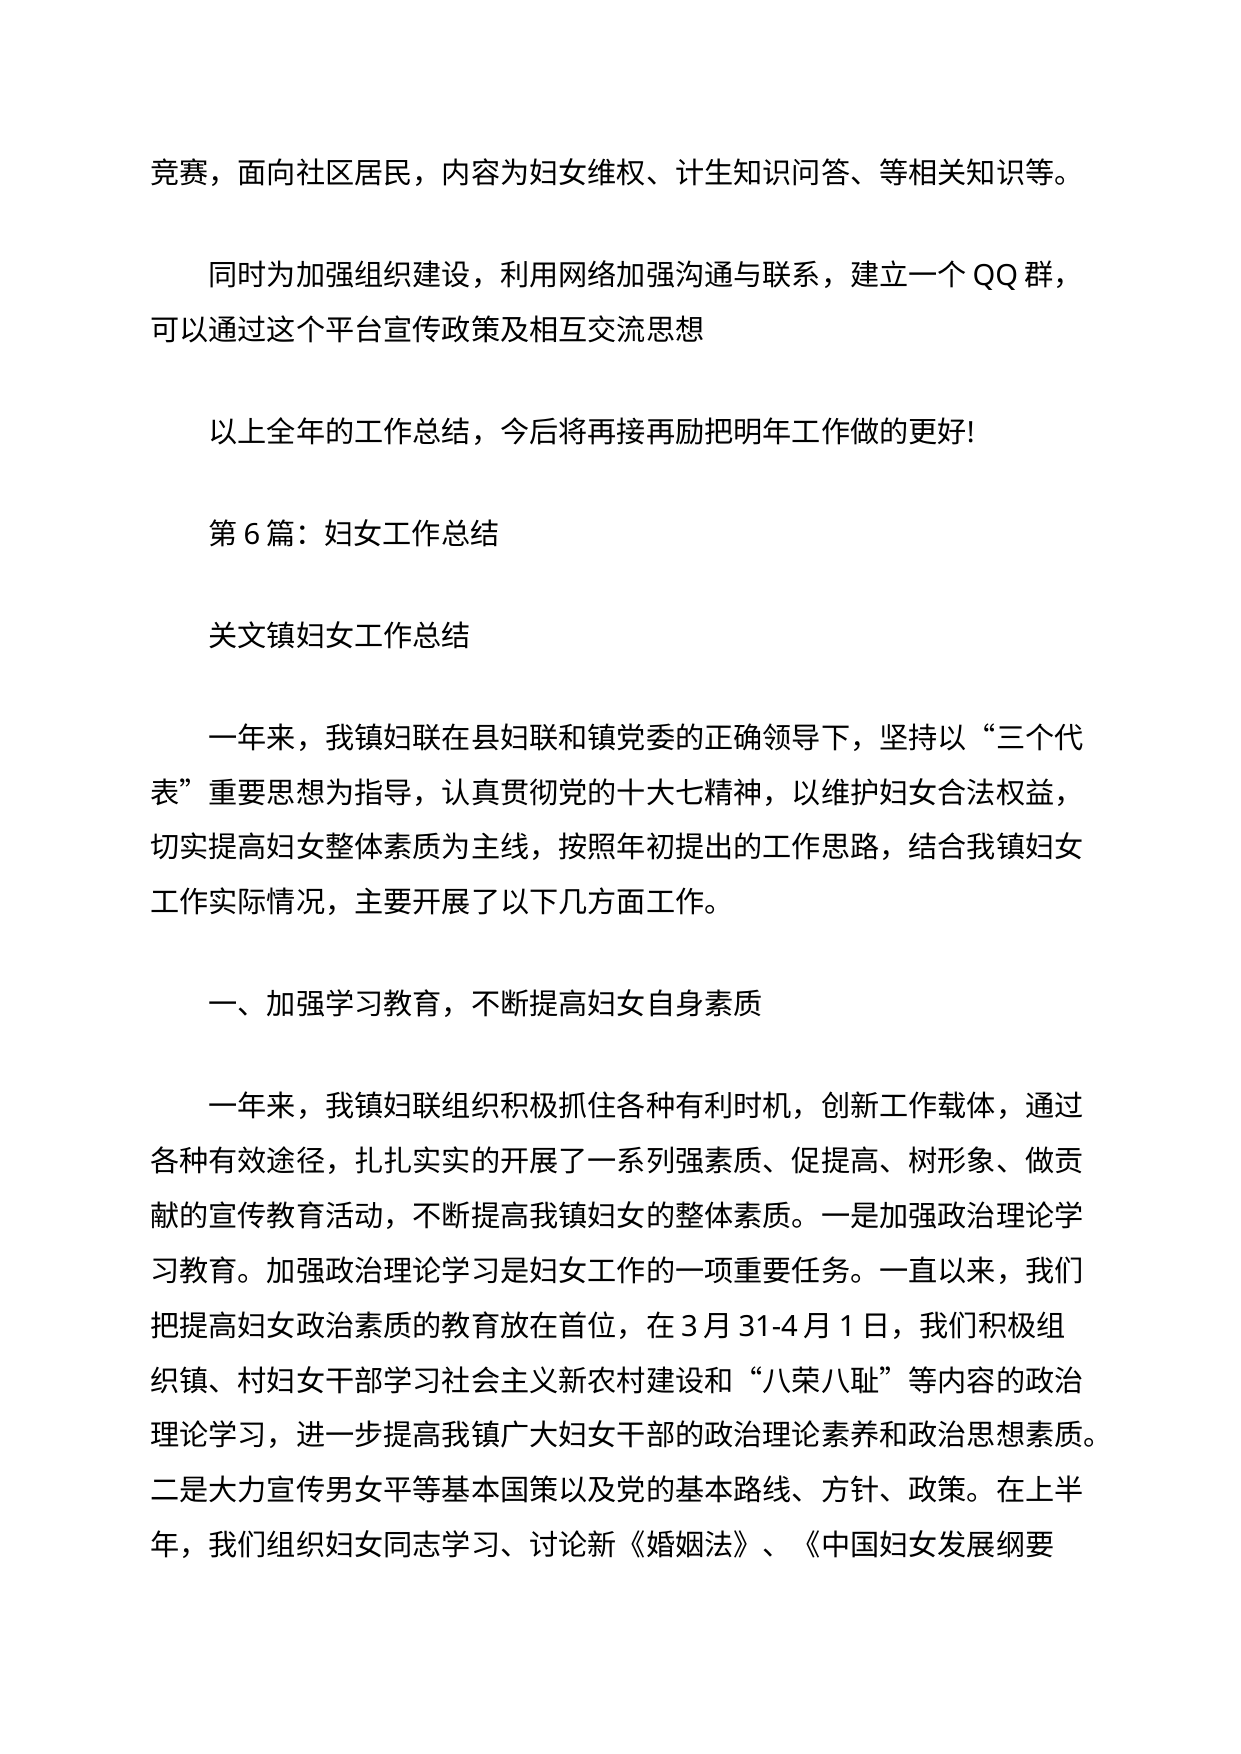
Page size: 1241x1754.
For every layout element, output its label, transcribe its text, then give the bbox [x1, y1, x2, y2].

text 一年来，我镇妇联在县妇联和镇党委的正确领导下，坚持以“三个代表”重要思想为指导，认真贯彻党的十大七精神，以维护妇女合法权益，切实提高妇女整体素质为主线，按照年初提出的工作思路，结合我镇妇女工作实际情况，主要开展了以下几方面工作。 [150, 714, 1090, 921]
text 第6篇：妇女工作总结 [150, 511, 1090, 553]
text 以上全年的工作总结，今后将再接再励把明年工作做的更好! [150, 408, 1090, 451]
text 一、加强学习教育，不断提高妇女自身素质 [150, 981, 1090, 1023]
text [150, 1082, 1090, 1564]
text 关文镇妇女工作总结 [150, 612, 1090, 655]
text 同时为加强组织建设，利用网络加强沟通与联系，建立一个QQ群，可以通过这个平台宣传政策及相互交流思想 [150, 252, 1090, 349]
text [150, 150, 1090, 192]
